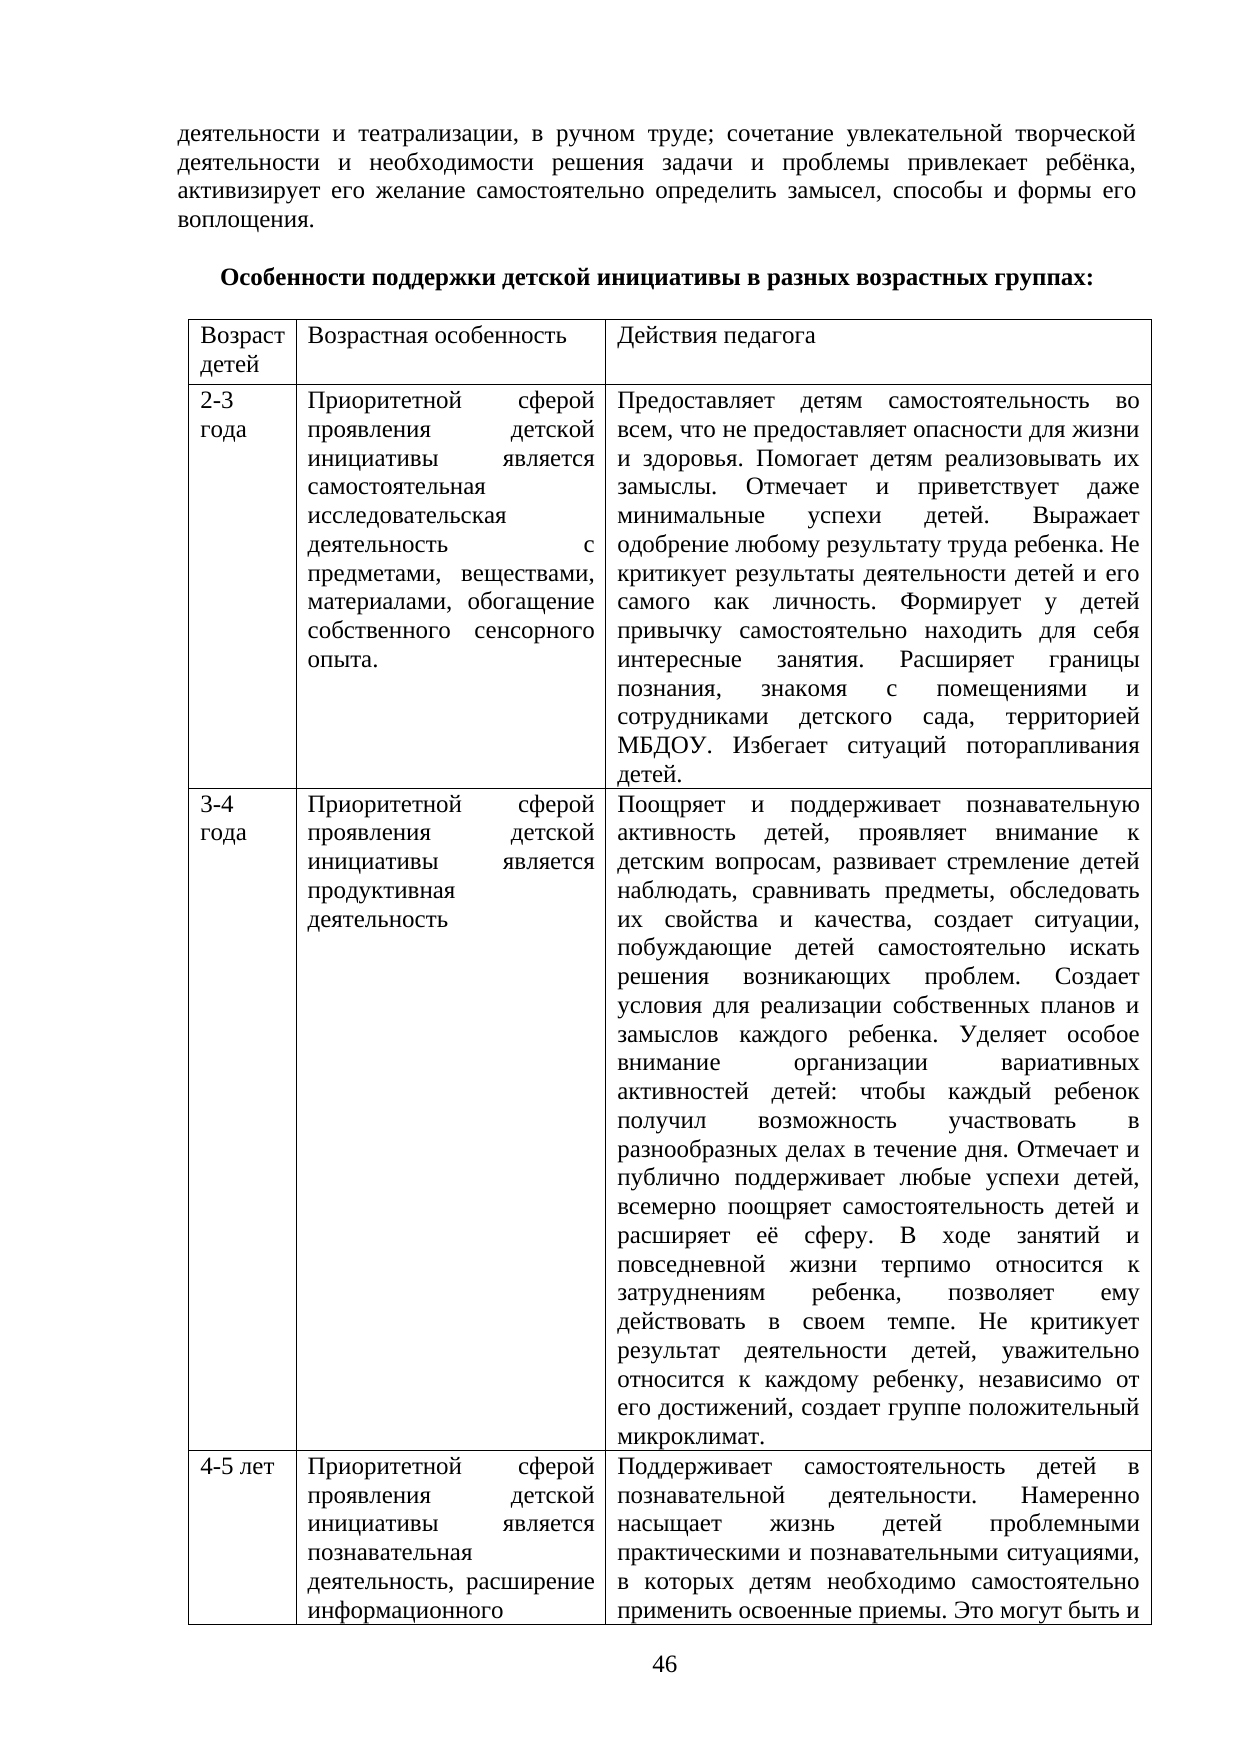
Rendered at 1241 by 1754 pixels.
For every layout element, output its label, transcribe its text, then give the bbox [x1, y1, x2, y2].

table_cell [297, 1451, 605, 1623]
table_header Возраст детей [189, 320, 296, 384]
table_cell Приоритетной сферой проявления детской инициативы является самостоятельная исследовательская деятельность с предметами, веществами, материалами, обогащение собственного сенсорного опыта. [297, 385, 605, 788]
table_cell Поощряет и поддерживает познавательную активность детей, проявляет внимание к детским вопросам, развивает стремление детей наблюдать, сравнивать предметы, обследовать их свойства и качества, создает ситуации, побуждающие детей самостоятельно искать решения возникающих проблем. Создает условия для реализации собственных планов и замыслов каждого ребенка. Уделяет особое внимание организации вариативных активностей детей: чтобы каждый ребенок получил возможность участвовать в разнообразных делах в течение дня. Отмечает и публично поддерживает любые успехи детей, всемерно поощряет самостоятельность детей и расширяет её сферу. В ходе занятий и повседневной жизни терпимо относится к затруднениям ребенка, позволяет ему действовать в своем темпе. Не критикует результат деятельности детей, уважительно относится к каждому ребенку, независимо от его достижений, создает группе положительный микроклимат. [606, 789, 1151, 1450]
text Особенности поддержки детской инициативы в разных возрастных группах: [177, 262, 1137, 291]
table_cell Предоставляет детям самостоятельность во всем, что не предоставляет опасности для жизни и здоровья. Помогает детям реализовывать их замыслы. Отмечает и приветствует даже минимальные успехи детей. Выражает одобрение любому результату труда ребенка. Не критикует результаты деятельности детей и его самого как личность. Формирует у детей привычку самостоятельно находить для себя интересные занятия. Расширяет границы познания, знакомя с помещениями и сотрудниками детского сада, территорией МБДОУ. Избегает ситуаций поторапливания детей. [606, 385, 1151, 788]
table_header Действия педагога [606, 320, 1151, 384]
table_cell 3-4 года [189, 789, 296, 1450]
table_cell 2-3 года [189, 385, 296, 788]
table_header Возрастная особенность [297, 320, 605, 384]
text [177, 118, 1137, 233]
table_cell 4-5 лет [189, 1451, 296, 1623]
table_cell Приоритетной сферой проявления детской инициативы является продуктивная деятельность [297, 789, 605, 1450]
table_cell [606, 1451, 1151, 1623]
